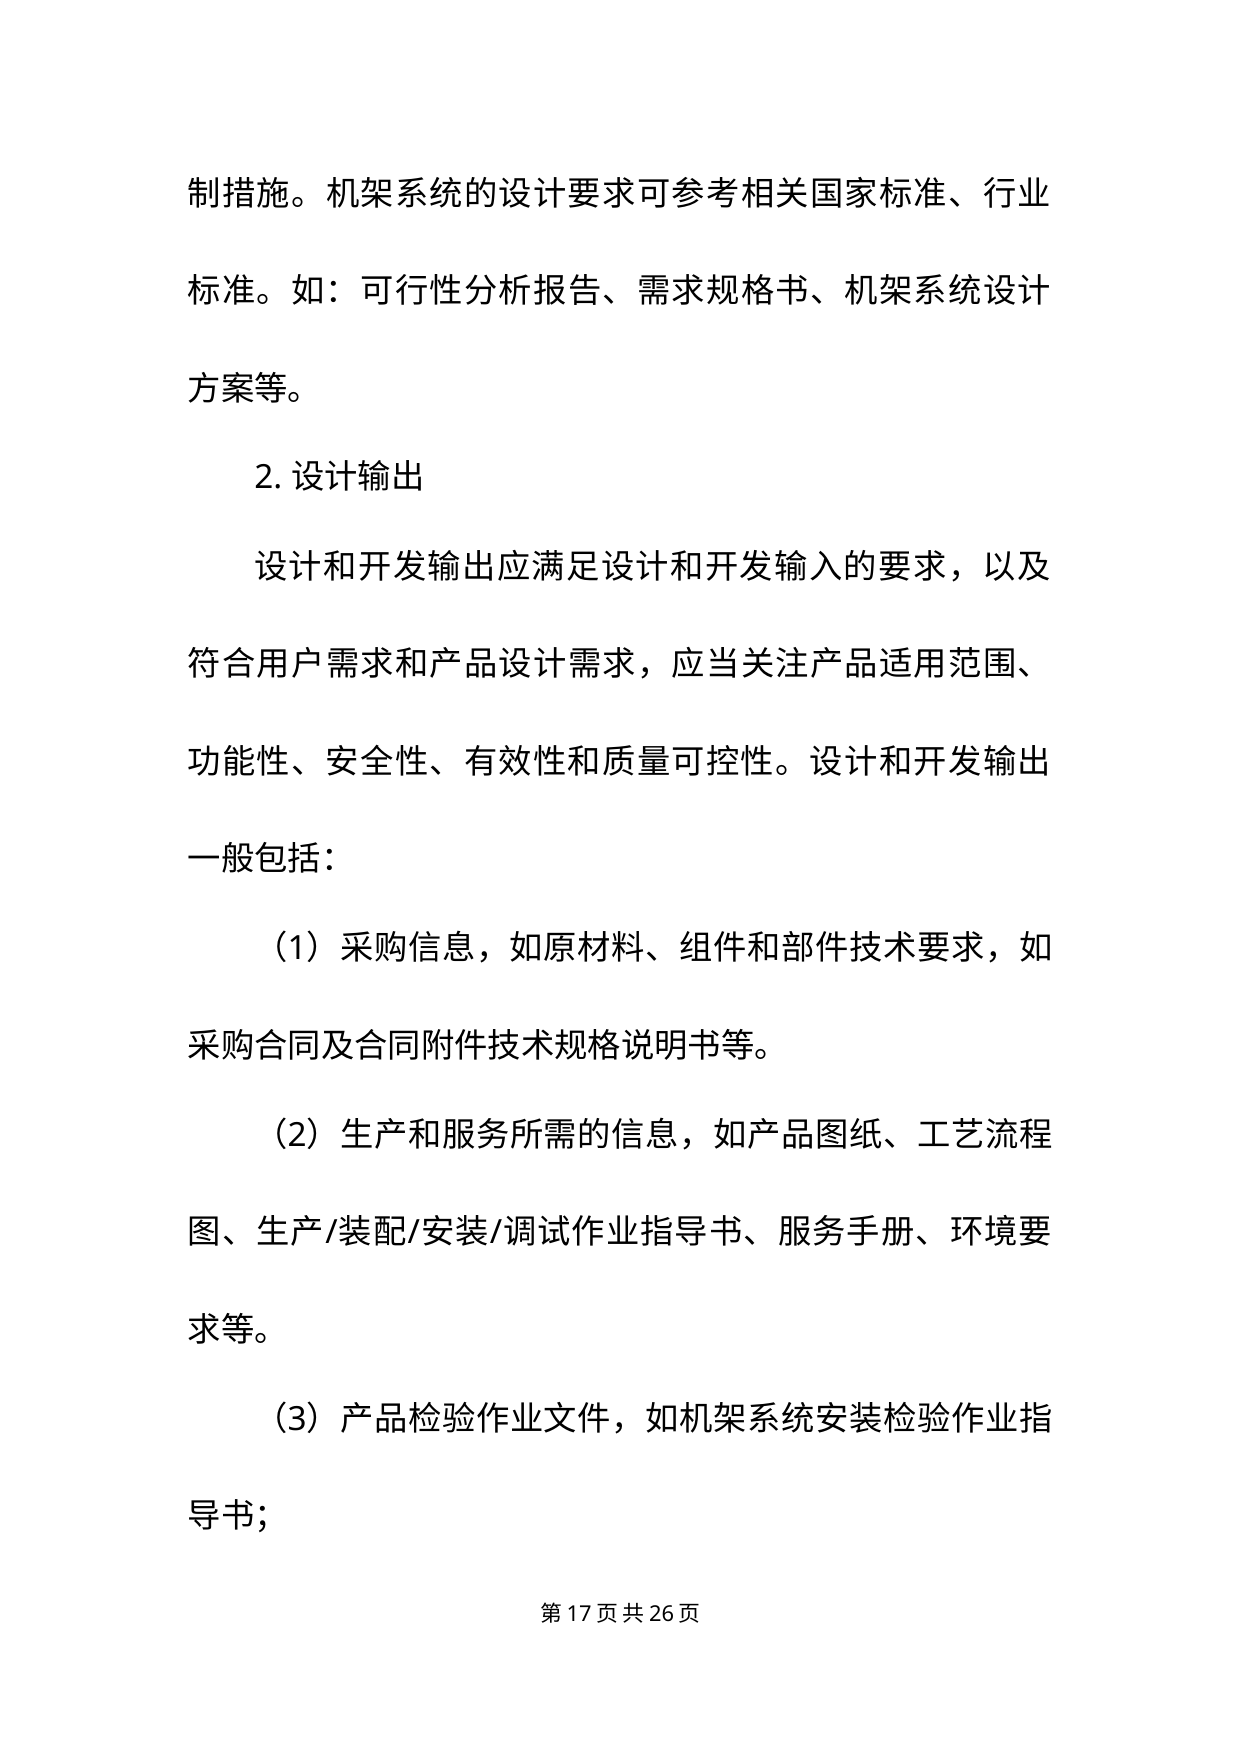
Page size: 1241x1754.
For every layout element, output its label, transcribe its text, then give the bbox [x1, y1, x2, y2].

text 设计和开发输出应满足设计和开发输入的要求，以及符合用户需求和产品设计需求，应当关注产品适用范围、功能性、安全性、有效性和质量可控性。设计和开发输出一般包括： [187, 531, 1053, 889]
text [187, 158, 1053, 418]
list 产品检验作业文件，如机架系统安装检验作业指导书； [187, 1383, 1053, 1546]
list 采购信息，如原材料、组件和部件技术要求，如采购合同及合同附件技术规格说明书等。 [187, 913, 1053, 1075]
list 生产和服务所需的信息，如产品图纸、工艺流程图、生产/装配/安装/调试作业指导书、服务手册、环境要求等。 [187, 1099, 1053, 1359]
list 设计输出 [187, 442, 1053, 507]
